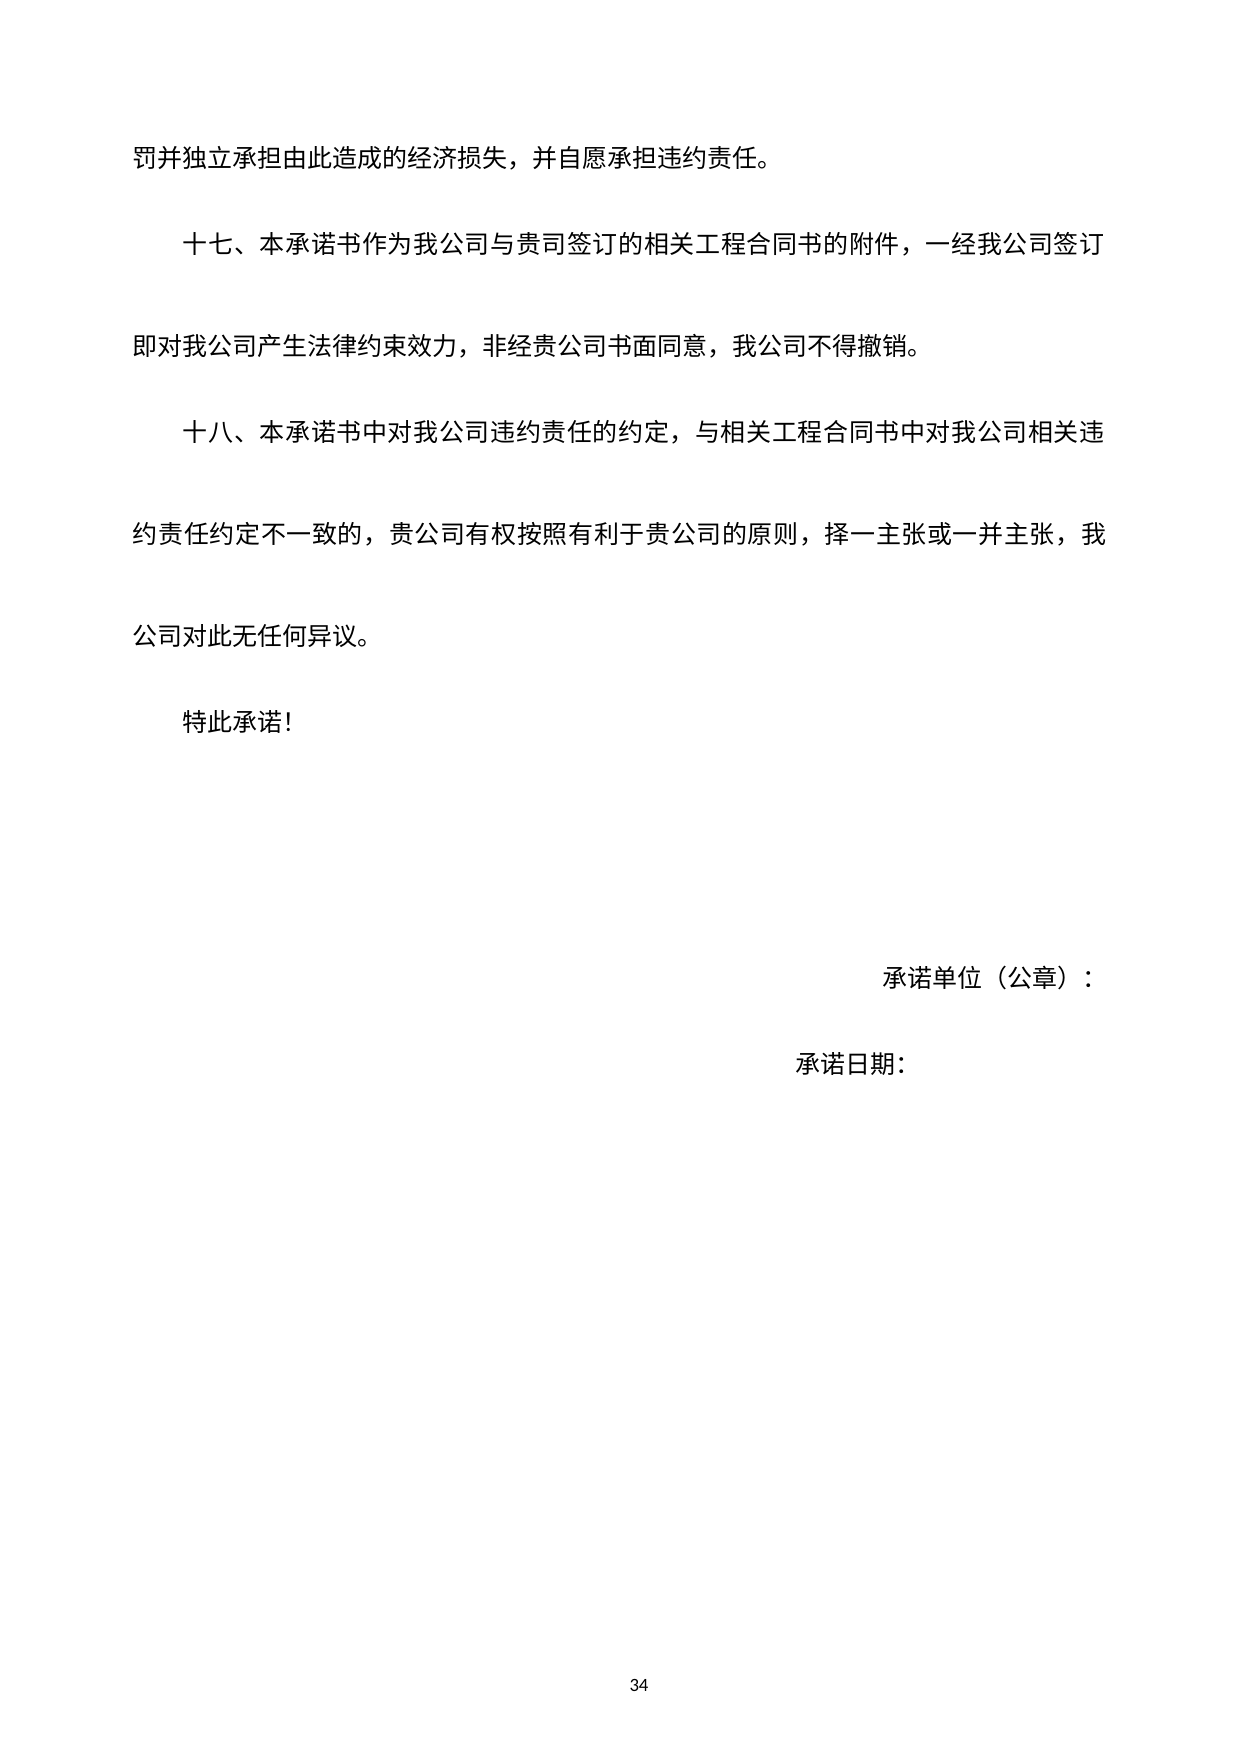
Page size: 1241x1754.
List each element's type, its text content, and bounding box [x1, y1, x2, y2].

text 十八、本承诺书中对我公司违约责任的约定，与相关工程合同书中对我公司相关违约责任约定不一致的，贵公司有权按照有利于贵公司的原则，择一主张或一并主张，我公司对此无任何异议。 [133, 397, 1107, 668]
text 承诺单位（公章）： [133, 942, 1107, 1010]
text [133, 123, 1107, 191]
text 十七、本承诺书作为我公司与贵司签订的相关工程合同书的附件，一经我公司签订即对我公司产生法律约束效力，非经贵公司书面同意，我公司不得撤销。 [133, 209, 1107, 378]
text 特此承诺！ [133, 686, 1107, 754]
text 承诺日期： [133, 1028, 1107, 1096]
